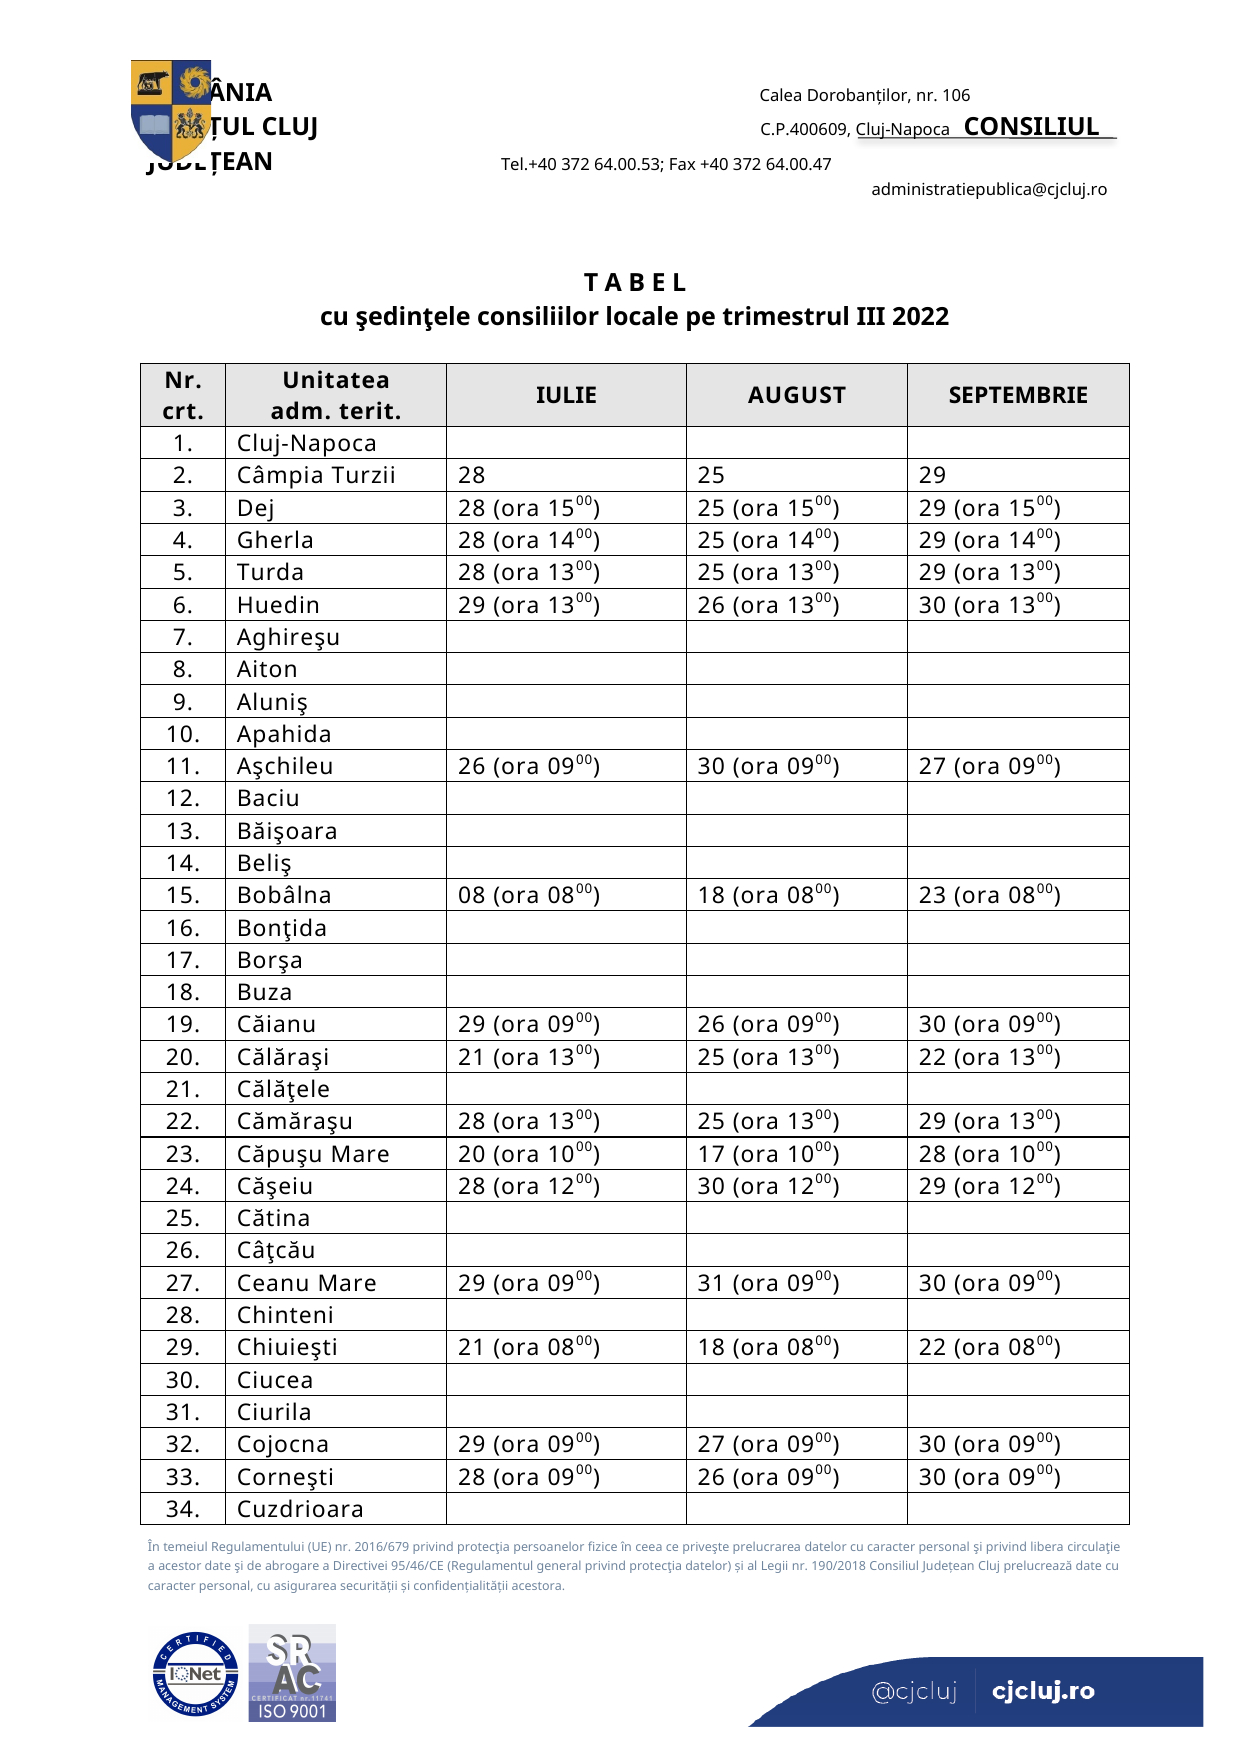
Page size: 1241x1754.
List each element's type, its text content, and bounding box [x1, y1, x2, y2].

table_cell 30 (ora 0900) [908, 1267, 1129, 1298]
table_cell [447, 621, 686, 652]
table_cell 29 (ora 1200) [908, 1170, 1129, 1201]
table_cell 21 (ora 1300) [447, 1041, 686, 1072]
table_cell [908, 944, 1129, 975]
table_cell [687, 1234, 907, 1266]
table_cell [447, 1364, 686, 1395]
table_cell [687, 685, 907, 717]
table_header Nr. crt. [141, 364, 225, 426]
table_cell [908, 976, 1129, 1007]
table_cell 20 (ora 1000) [447, 1138, 686, 1169]
table_cell 12. [141, 782, 225, 813]
table_cell [908, 1364, 1129, 1395]
table_cell 25 (ora 1300) [687, 556, 907, 587]
table_cell Călăţele [226, 1073, 446, 1104]
table_cell 29 (ora 1300) [908, 556, 1129, 587]
table_cell 16. [141, 911, 225, 943]
table_cell [447, 1202, 686, 1233]
table_cell [447, 1396, 686, 1427]
table_cell 26 (ora 0900) [447, 750, 686, 781]
picture [747, 1657, 1204, 1727]
table_cell Călăraşi [226, 1041, 446, 1072]
table_cell 25 [687, 459, 907, 491]
table_cell [687, 1364, 907, 1395]
table_cell [447, 847, 686, 878]
table_cell Cuzdrioara [226, 1493, 446, 1524]
table_cell [447, 1299, 686, 1330]
table_cell Căpuşu Mare [226, 1138, 446, 1169]
table_cell 26. [141, 1234, 225, 1266]
table_cell 30 (ora 0900) [908, 1460, 1129, 1492]
table_cell 25 (ora 1300) [687, 1105, 907, 1136]
table_cell 28 (ora 1300) [447, 1105, 686, 1136]
picture [248, 1624, 336, 1722]
table_cell 26 (ora 0900) [687, 1008, 907, 1039]
table_cell 30. [141, 1364, 225, 1395]
table_cell [687, 944, 907, 975]
table_cell 19. [141, 1008, 225, 1039]
table_cell 25. [141, 1202, 225, 1233]
table_cell 24. [141, 1170, 225, 1201]
table_cell Căşeiu [226, 1170, 446, 1201]
table_header Unitatea adm. terit. [226, 364, 446, 426]
table_cell [687, 1073, 907, 1104]
table_cell Dej [226, 492, 446, 523]
table_cell 29 (ora 1300) [908, 1105, 1129, 1136]
table_cell 20. [141, 1041, 225, 1072]
text T A B E L [148, 264, 1122, 298]
table_cell Ciurila [226, 1396, 446, 1427]
table_cell 2. [141, 459, 225, 491]
table_cell 28 (ora 1300) [447, 556, 686, 587]
table_cell 22 (ora 1300) [908, 1041, 1129, 1072]
table_cell 14. [141, 847, 225, 878]
table_cell [447, 976, 686, 1007]
table_cell 28. [141, 1299, 225, 1330]
table_header IULIE [447, 364, 686, 426]
table_cell [908, 911, 1129, 943]
table_cell 33. [141, 1460, 225, 1492]
table_cell Câmpia Turzii [226, 459, 446, 491]
table_cell [447, 427, 686, 458]
table_cell 30 (ora 1200) [687, 1170, 907, 1201]
table_cell [687, 1299, 907, 1330]
table_cell 28 (ora 1000) [908, 1138, 1129, 1169]
table_header AUGUST [687, 364, 907, 426]
table_cell Cătina [226, 1202, 446, 1233]
table_cell 29 (ora 1500) [908, 492, 1129, 523]
table_cell 32. [141, 1428, 225, 1459]
table_cell 30 (ora 0900) [908, 1008, 1129, 1039]
table_cell Căianu [226, 1008, 446, 1039]
table_cell [447, 1493, 686, 1524]
table_cell 17. [141, 944, 225, 975]
table_cell 25 (ora 1300) [687, 1041, 907, 1072]
table_cell 21. [141, 1073, 225, 1104]
table_cell [687, 1396, 907, 1427]
table_cell 18 (ora 0800) [687, 879, 907, 910]
table_cell 29 (ora 0900) [447, 1267, 686, 1298]
table_cell Apahida [226, 718, 446, 749]
table_header SEPTEMBRIE [908, 364, 1129, 426]
table_cell Borşa [226, 944, 446, 975]
table_cell Ceanu Mare [226, 1267, 446, 1298]
table_cell [687, 1202, 907, 1233]
table_cell Huedin [226, 589, 446, 620]
table_cell Câţcău [226, 1234, 446, 1266]
table_cell [447, 653, 686, 684]
table_cell 29 [908, 459, 1129, 491]
table_cell 30 (ora 0900) [908, 1428, 1129, 1459]
table_cell 28 (ora 1500) [447, 492, 686, 523]
table_cell 11. [141, 750, 225, 781]
table_cell 18. [141, 976, 225, 1007]
table_cell 6. [141, 589, 225, 620]
table_cell Aluniş [226, 685, 446, 717]
table_cell Turda [226, 556, 446, 587]
table_cell 22. [141, 1105, 225, 1136]
table_cell [447, 911, 686, 943]
table_cell 23 (ora 0800) [908, 879, 1129, 910]
table_cell Corneşti [226, 1460, 446, 1492]
picture [147, 1626, 243, 1722]
table_cell 29. [141, 1331, 225, 1362]
table_cell 25 (ora 1500) [687, 492, 907, 523]
table_cell 30 (ora 0900) [687, 750, 907, 781]
table_cell 5. [141, 556, 225, 587]
table_cell [908, 653, 1129, 684]
table_cell Beliş [226, 847, 446, 878]
picture [129, 60, 211, 161]
table_cell 27. [141, 1267, 225, 1298]
table_cell 28 (ora 0900) [447, 1460, 686, 1492]
table_cell [447, 685, 686, 717]
table_cell [908, 1073, 1129, 1104]
table_cell 22 (ora 0800) [908, 1331, 1129, 1362]
table_cell [447, 1073, 686, 1104]
table_cell 3. [141, 492, 225, 523]
table_cell 15. [141, 879, 225, 910]
table_cell Cămăraşu [226, 1105, 446, 1136]
table_cell Buza [226, 976, 446, 1007]
table_cell [687, 847, 907, 878]
table_cell Chiuieşti [226, 1331, 446, 1362]
table_cell [447, 944, 686, 975]
table_cell 23. [141, 1138, 225, 1169]
table_cell 28 [447, 459, 686, 491]
table_cell [687, 1493, 907, 1524]
table_cell [687, 782, 907, 813]
table_cell [687, 718, 907, 749]
table_cell [687, 653, 907, 684]
table_cell 28 (ora 1200) [447, 1170, 686, 1201]
table_cell [908, 847, 1129, 878]
table_cell [447, 815, 686, 846]
table_cell 13. [141, 815, 225, 846]
table_cell [908, 1493, 1129, 1524]
table_cell [908, 1396, 1129, 1427]
table_cell [687, 427, 907, 458]
table_cell [447, 1234, 686, 1266]
table_cell Cluj-Napoca [226, 427, 446, 458]
table_cell 8. [141, 653, 225, 684]
table_cell 29 (ora 1400) [908, 524, 1129, 555]
table_cell [908, 1202, 1129, 1233]
table_cell [908, 718, 1129, 749]
table_cell 25 (ora 1400) [687, 524, 907, 555]
table_cell [908, 1234, 1129, 1266]
table_cell [687, 815, 907, 846]
table_cell [687, 976, 907, 1007]
table_cell 17 (ora 1000) [687, 1138, 907, 1169]
table_cell [447, 718, 686, 749]
table_cell 31. [141, 1396, 225, 1427]
table_cell 4. [141, 524, 225, 555]
table_cell [447, 782, 686, 813]
text cu şedinţele consiliilor locale pe trimestrul III 2022 [148, 298, 1122, 332]
table_cell [687, 621, 907, 652]
table_cell 29 (ora 0900) [447, 1428, 686, 1459]
table_cell Baciu [226, 782, 446, 813]
table_cell [908, 815, 1129, 846]
table_cell Băişoara [226, 815, 446, 846]
table_cell Aiton [226, 653, 446, 684]
table_cell 9. [141, 685, 225, 717]
table_cell 27 (ora 0900) [687, 1428, 907, 1459]
table_cell 7. [141, 621, 225, 652]
table_cell Aşchileu [226, 750, 446, 781]
table_cell Ciucea [226, 1364, 446, 1395]
table_cell [908, 685, 1129, 717]
table_cell Chinteni [226, 1299, 446, 1330]
table_cell 31 (ora 0900) [687, 1267, 907, 1298]
table_cell 21 (ora 0800) [447, 1331, 686, 1362]
table_cell 29 (ora 1300) [447, 589, 686, 620]
table_cell 1. [141, 427, 225, 458]
table_cell [687, 911, 907, 943]
table_cell [908, 427, 1129, 458]
table_cell 26 (ora 1300) [687, 589, 907, 620]
table_cell [908, 782, 1129, 813]
table_cell 08 (ora 0800) [447, 879, 686, 910]
table_cell [908, 621, 1129, 652]
table_cell 10. [141, 718, 225, 749]
table_cell Bonţida [226, 911, 446, 943]
table_cell 29 (ora 0900) [447, 1008, 686, 1039]
table_cell Cojocna [226, 1428, 446, 1459]
table_cell 18 (ora 0800) [687, 1331, 907, 1362]
table_cell 27 (ora 0900) [908, 750, 1129, 781]
table_cell Aghireşu [226, 621, 446, 652]
table_cell 34. [141, 1493, 225, 1524]
table_cell [908, 1299, 1129, 1330]
table_cell 28 (ora 1400) [447, 524, 686, 555]
table_cell Bobâlna [226, 879, 446, 910]
table_cell Gherla [226, 524, 446, 555]
table_cell 30 (ora 1300) [908, 589, 1129, 620]
table_cell 26 (ora 0900) [687, 1460, 907, 1492]
